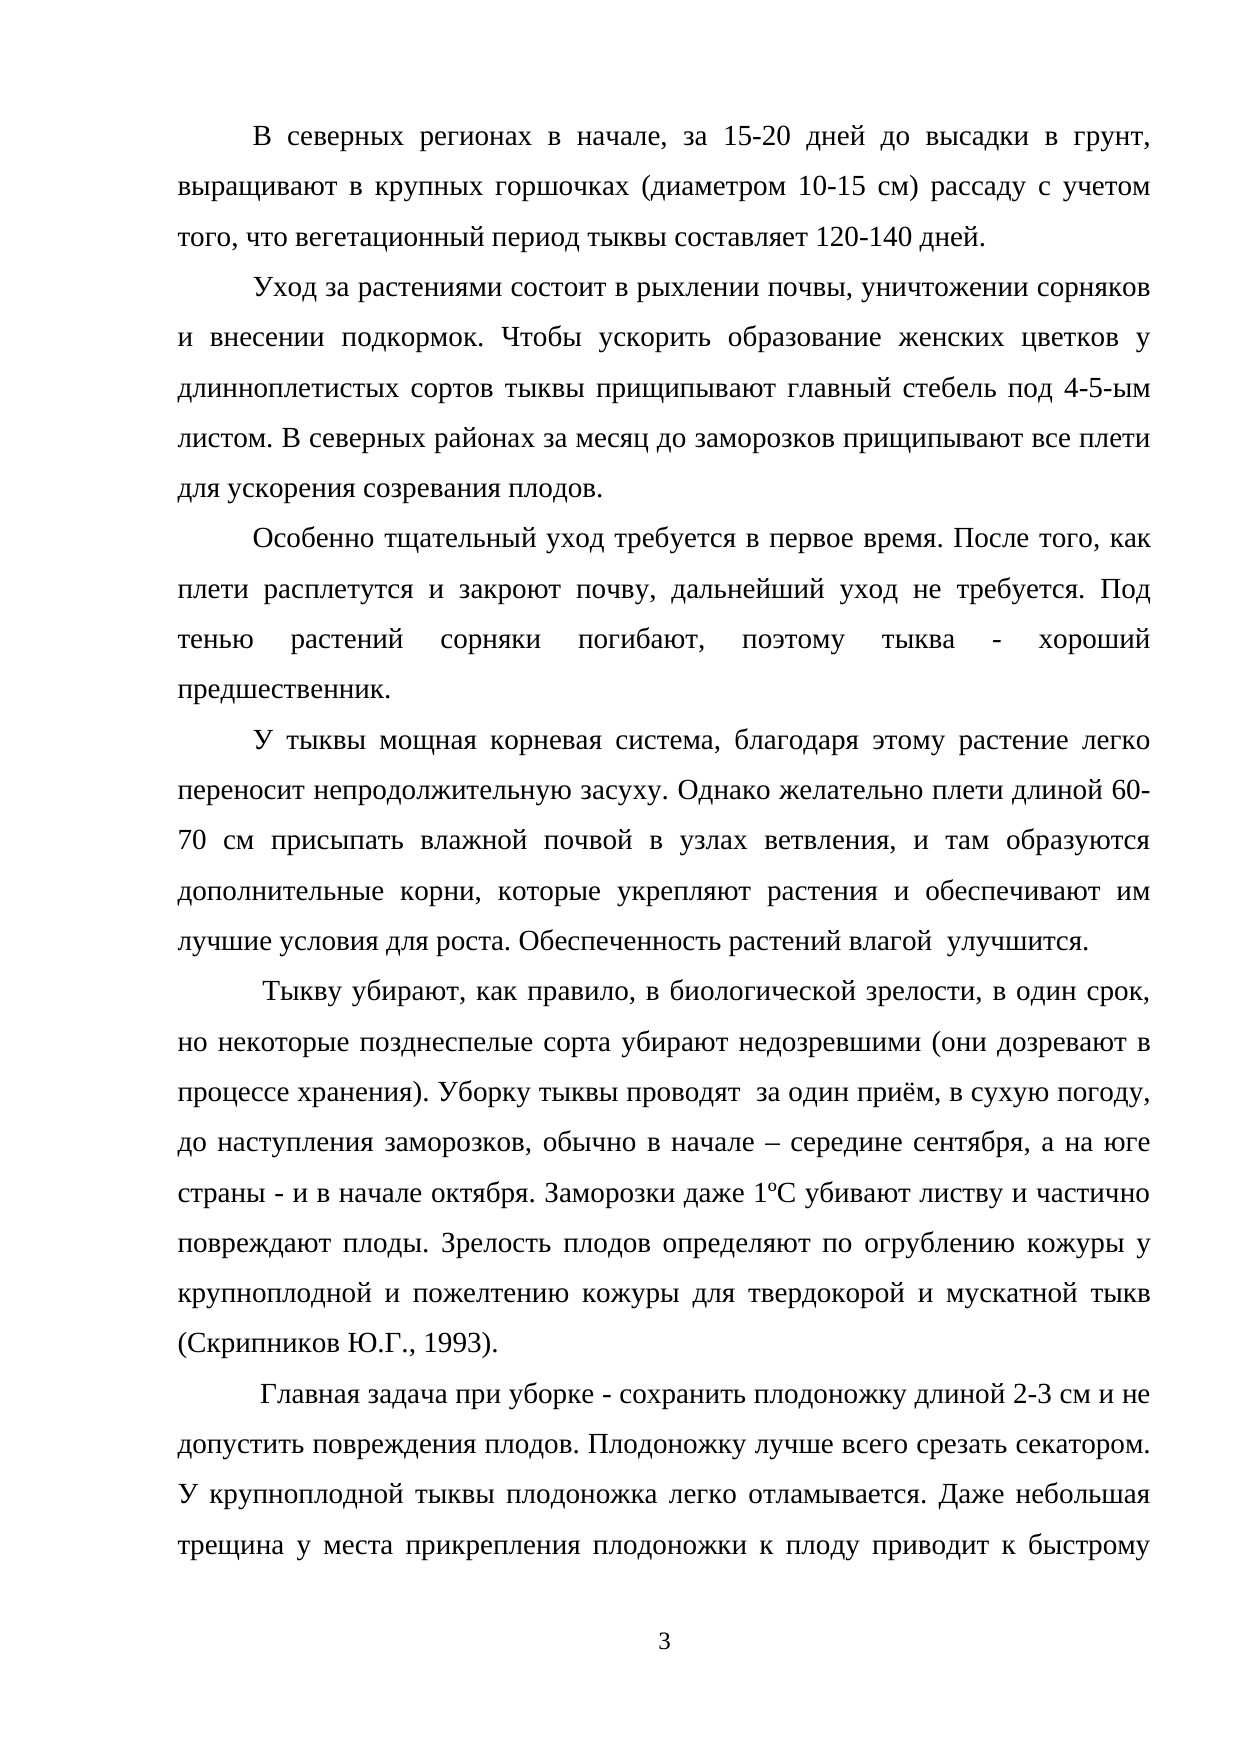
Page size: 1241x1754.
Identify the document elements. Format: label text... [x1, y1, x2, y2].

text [177, 1376, 1152, 1560]
text Тыкву убирают, как правило, в биологической зрелости, в один срок, но некоторые позднеспелые сорта убирают недозревшими (они дозревают в процессе хранения). Уборку тыквы проводят за один приём, в сухую погоду, до наступления заморозков, обычно в начале – середине сентября, а на юге страны - и в начале октября. Заморозки даже 1ºС убивают листву и частично повреждают плоды. Зрелость плодов определяют по огрублению кожуры у крупноплодной и пожелтению кожуры для твердокорой и мускатной тыкв (Скрипников Ю.Г., 1993). [177, 973, 1152, 1359]
text Особенно тщательный уход требуется в первое время. После того, как плети расплетутся и закроют почву, дальнейший уход не требуется. Под тенью растений сорняки погибают, поэтому тыква - хороший предшественник. [177, 521, 1152, 705]
text В северных регионах в начале, за 15-20 дней до высадки в грунт, выращивают в крупных горшочках (диаметром 10-) рассаду с учетом того, что вегетационный период тыквы составляет 120-140 дней. [177, 118, 1152, 252]
text У тыквы мощная корневая система, благодаря этому растение легко переносит непродолжительную засуху. Однако желательно плети длиной 60- присыпать влажной почвой в узлах ветвления, и там образуются дополнительные корни, которые укрепляют растения и обеспечивают им лучшие условия для роста. Обеспеченность растений влагой улучшится. [177, 722, 1152, 957]
text Уход за растениями состоит в рыхлении почвы, уничтожении сорняков и внесении подкормок. Чтобы ускорить образование женских цветков у длинноплетистых сортов тыквы прищипывают главный стебель под 4-5-ым листом. В северных районах за месяц до заморозков прищипывают все плети для ускорения созревания плодов. [177, 269, 1152, 504]
